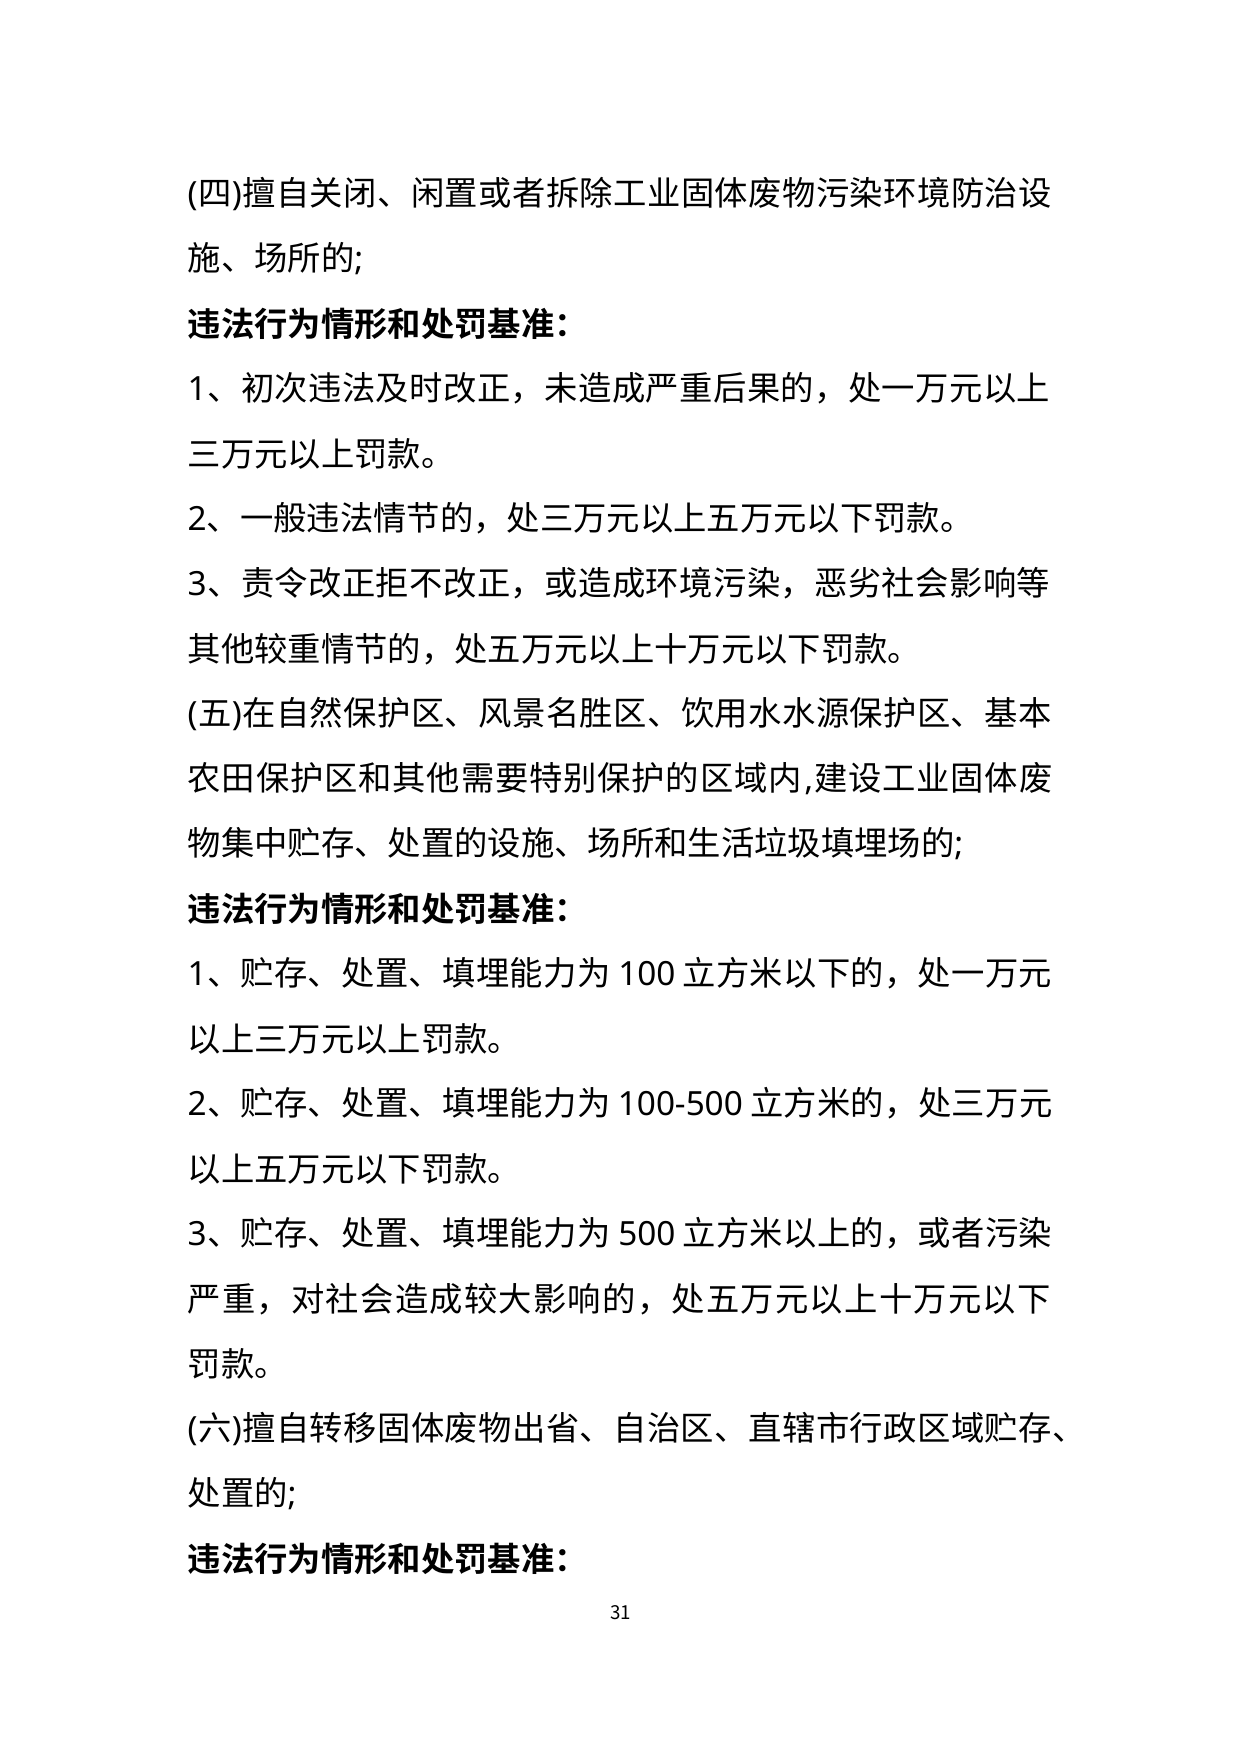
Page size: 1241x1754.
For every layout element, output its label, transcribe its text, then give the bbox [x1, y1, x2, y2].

text 违法行为情形和处罚基准： [187, 874, 1053, 939]
text 违法行为情形和处罚基准： [187, 289, 1053, 354]
text 2、贮存、处置、填埋能力为100-500立方米的，处三万元以上五万元以下罚款。 [187, 1069, 1053, 1199]
text 1、初次违法及时改正，未造成严重后果的，处一万元以上三万元以上罚款。 [187, 354, 1053, 484]
text (四)擅自关闭、闲置或者拆除工业固体废物污染环境防治设施、场所的; [187, 159, 1053, 289]
text 违法行为情形和处罚基准： [187, 1524, 1053, 1589]
text 1、贮存、处置、填埋能力为100立方米以下的，处一万元以上三万元以上罚款。 [187, 939, 1053, 1069]
text (五)在自然保护区、风景名胜区、饮用水水源保护区、基本农田保护区和其他需要特别保护的区域内,建设工业固体废物集中贮存、处置的设施、场所和生活垃圾填埋场的; [187, 679, 1053, 874]
text 3、责令改正拒不改正，或造成环境污染，恶劣社会影响等其他较重情节的，处五万元以上十万元以下罚款。 [187, 549, 1053, 679]
text 3、贮存、处置、填埋能力为500立方米以上的，或者污染严重，对社会造成较大影响的，处五万元以上十万元以下罚款。 [187, 1199, 1053, 1394]
text 2、一般违法情节的，处三万元以上五万元以下罚款。 [187, 484, 1053, 549]
text (六)擅自转移固体废物出省、自治区、直辖市行政区域贮存、处置的; [187, 1394, 1053, 1524]
